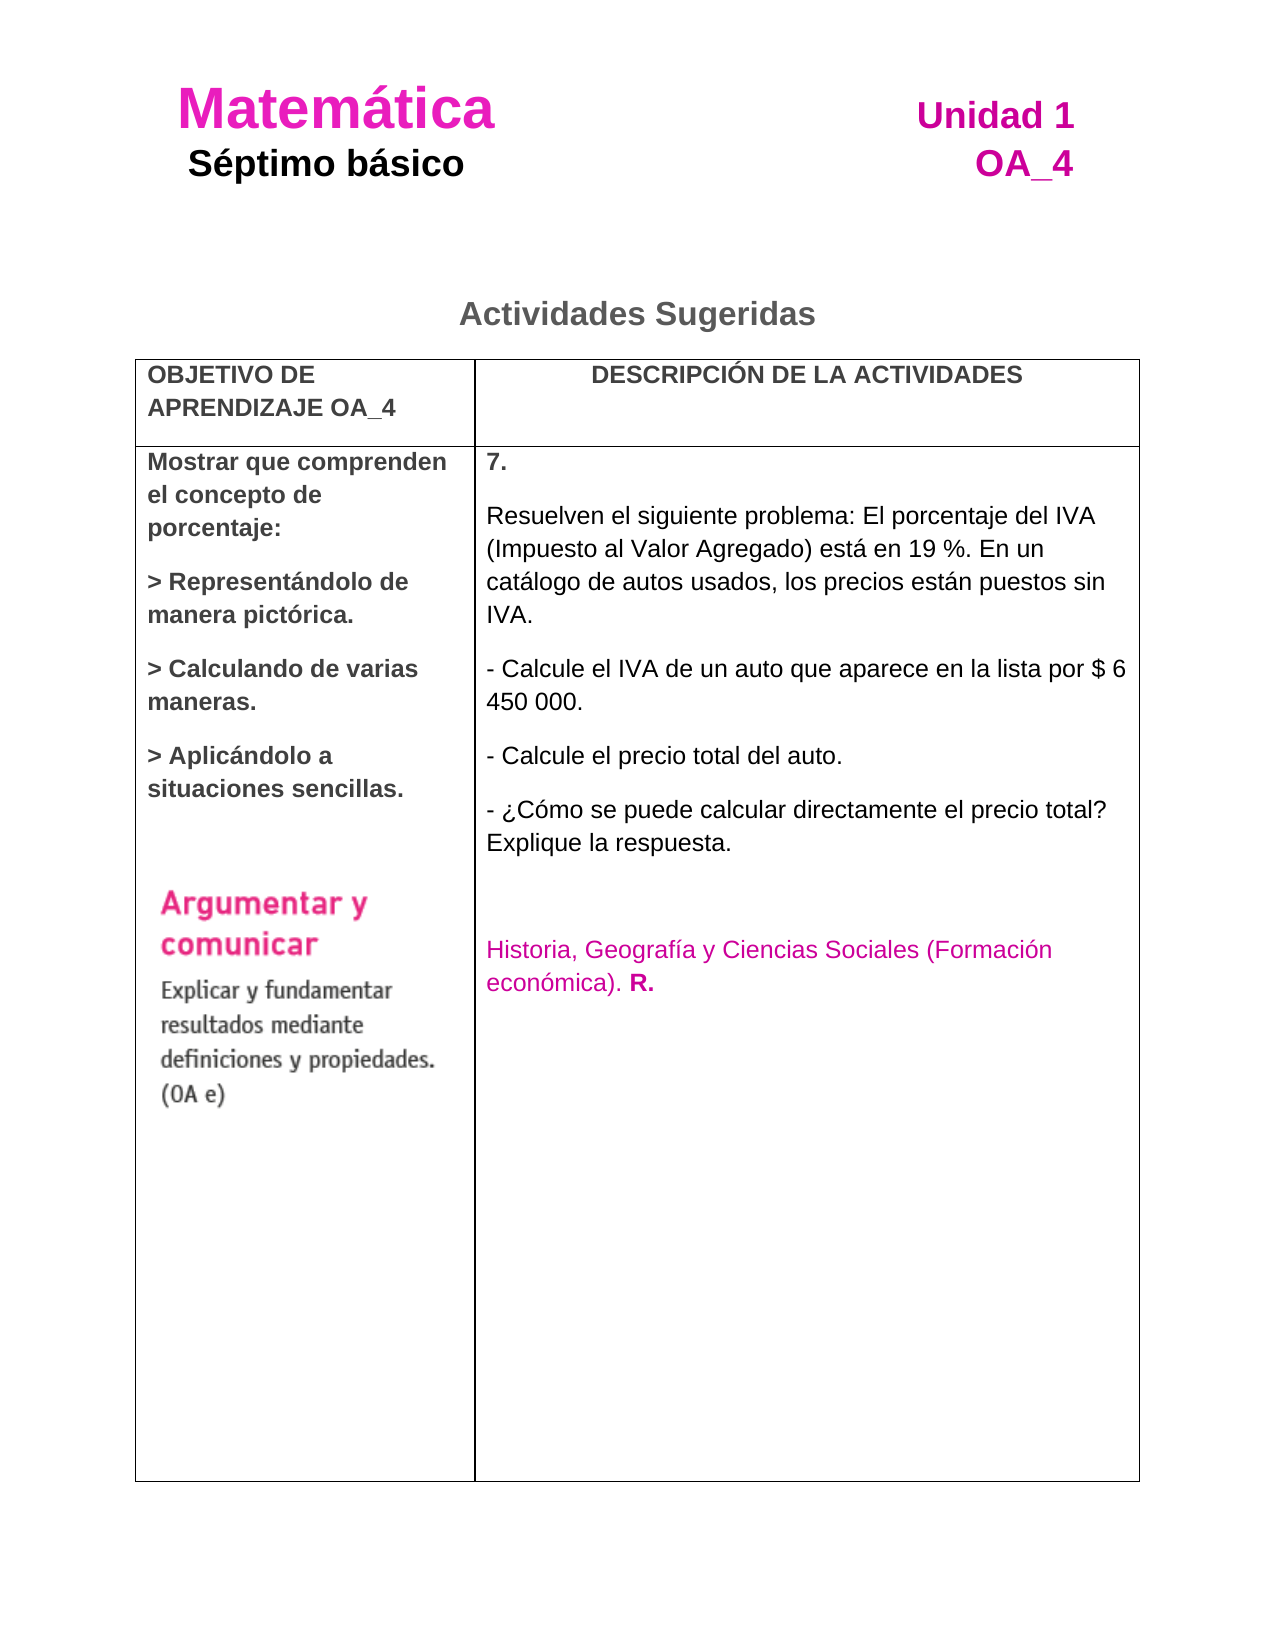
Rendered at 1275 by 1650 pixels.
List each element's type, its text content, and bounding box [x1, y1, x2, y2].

table_header DESCRIPCIÓN DE LA ACTIVIDADES [476, 360, 1139, 446]
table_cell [476, 447, 1139, 1481]
picture [147, 881, 454, 1134]
table_header OBJETIVO DE APRENDIZAJE OA_4 [136, 360, 474, 446]
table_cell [136, 447, 474, 1481]
text Actividades Sugeridas [177, 294, 1098, 332]
